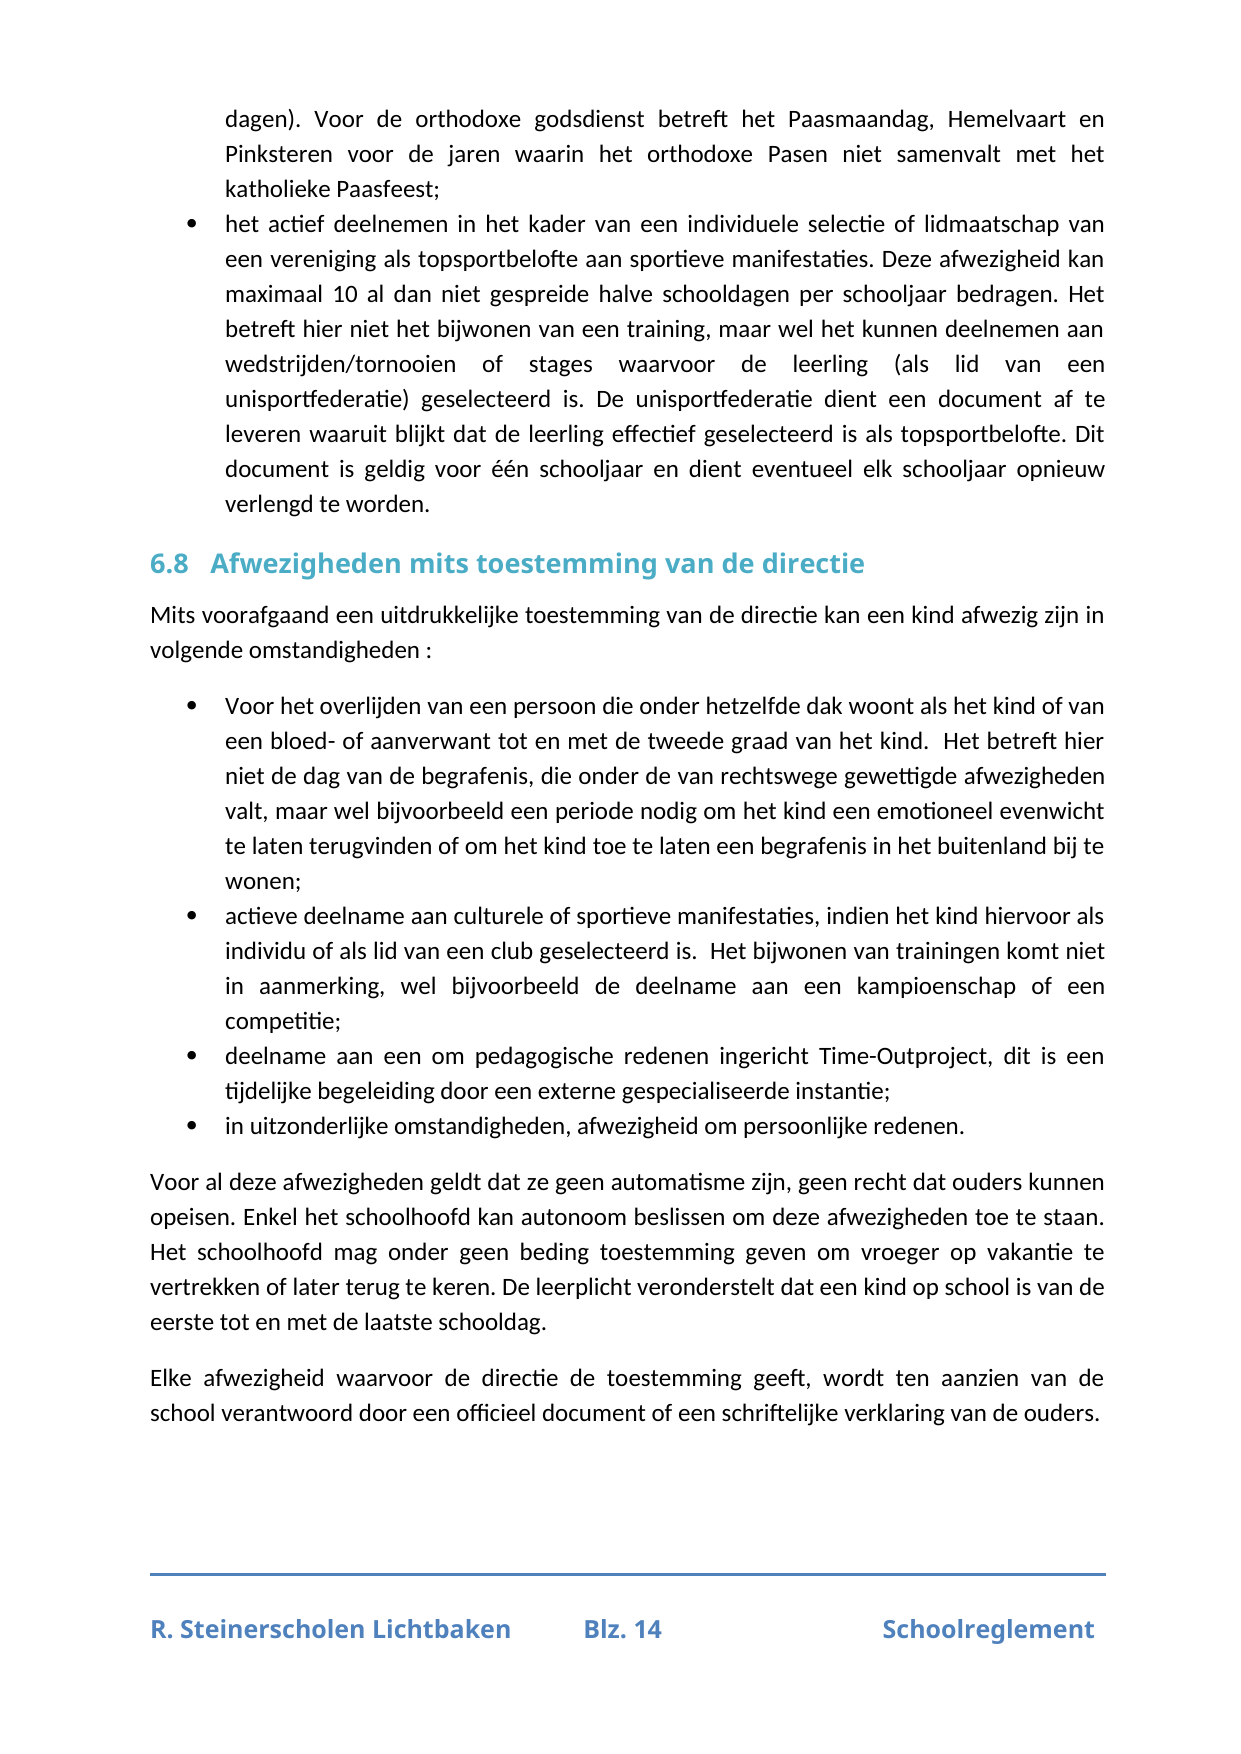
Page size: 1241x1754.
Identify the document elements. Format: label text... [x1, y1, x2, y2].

text Elke afwezigheid waarvoor de directie de toestemming geeft, wordt ten aanzien van de school verantwoord door een officieel document of een schriftelijke verklaring van de ouders. [150, 1362, 1106, 1427]
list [187, 103, 1106, 204]
text Mits voorafgaand een uitdrukkelijke toestemming van de directie kan een kind afwezig zijn in volgende omstandigheden : [150, 599, 1106, 665]
list het actief deelnemen in het kader van een individuele selectie of lidmaatschap van een vereniging als topsportbelofte aan sportieve manifestaties. Deze afwezigheid kan maximaal 10 al dan niet gespreide halve schooldagen per schooljaar bedragen. Het betreft hier niet het bijwonen van een training, maar wel het kunnen deelnemen aan wedstrijden/tornooien of stages waarvoor de leerling (als lid van een unisportfederatie) geselecteerd is. De unisportfederatie dient een document af te leveren waaruit blijkt dat de leerling effectief geselecteerd is als topsportbelofte. Dit document is geldig voor één schooljaar en dient eventueel elk schooljaar opnieuw verlengd te worden. [187, 208, 1106, 519]
list Voor het overlijden van een persoon die onder hetzelfde dak woont als het kind of van een bloed- of aanverwant tot en met de tweede graad van het kind. Het betreft hier niet de dag van de begrafenis, die onder de van rechtswege gewettigde afwezigheden valt, maar wel bijvoorbeeld een periode nodig om het kind een emotioneel evenwicht te laten terugvinden of om het kind toe te laten een begrafenis in het buitenland bij te wonen; [187, 690, 1106, 896]
subtitle Afwezigheden mits toestemming van de directie [150, 544, 1106, 581]
list in uitzonderlijke omstandigheden, afwezigheid om persoonlijke redenen. [187, 1110, 1106, 1141]
list deelname aan een om pedagogische redenen ingericht Time-Outproject, dit is een tijdelijke begeleiding door een externe gespecialiseerde instantie; [187, 1040, 1106, 1106]
text Voor al deze afwezigheden geldt dat ze geen automatisme zijn, geen recht dat ouders kunnen opeisen. Enkel het schoolhoofd kan autonoom beslissen om deze afwezigheden toe te staan. Het schoolhoofd mag onder geen beding toestemming geven om vroeger op vakantie te vertrekken of later terug te keren. De leerplicht veronderstelt dat een kind op school is van de eerste tot en met de laatste schooldag. [150, 1166, 1106, 1336]
list actieve deelname aan culturele of sportieve manifestaties, indien het kind hiervoor als individu of als lid van een club geselecteerd is. Het bijwonen van trainingen komt niet in aanmerking, wel bijvoorbeeld de deelname aan een kampioenschap of een competitie; [187, 900, 1106, 1036]
